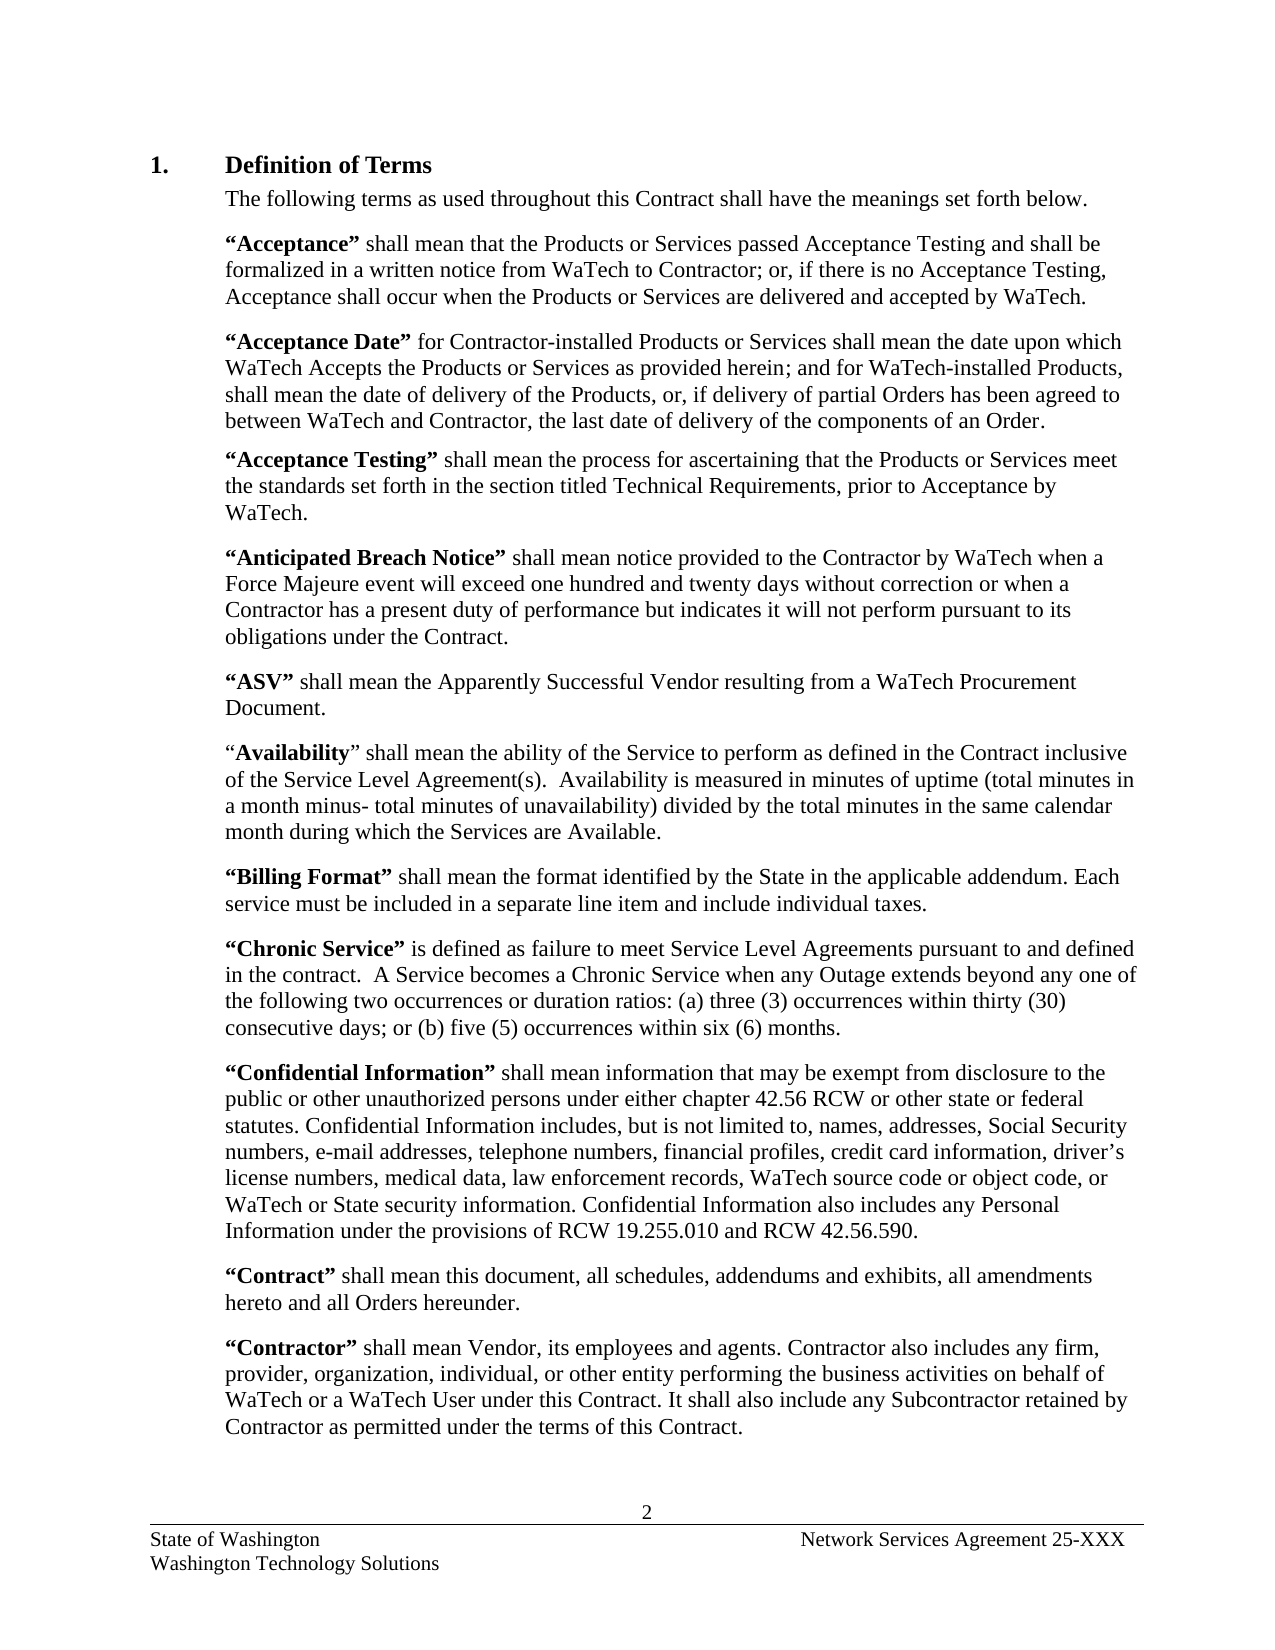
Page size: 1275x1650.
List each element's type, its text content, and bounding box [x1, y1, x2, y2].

text “Contractor” shall mean Vendor, its employees and agents. Contractor also includes any firm, provider, organization, individual, or other entity performing the business activities on behalf of WaTech or a WaTech User under this Contract. It shall also include any Subcontractor retained by Contractor as permitted under the terms of this Contract. [225, 1334, 1144, 1439]
text “Acceptance Testing” shall mean the process for ascertaining that the Products or Services meet the standards set forth in the section titled Technical Requirements, prior to Acceptance by WaTech. [225, 446, 1144, 525]
text “Availability” shall mean the ability of the Service to perform as defined in the Contract inclusive of the Service Level Agreement(s). Availability is measured in minutes of uptime (total minutes in a month minus- total minutes of unavailability) divided by the total minutes in the same calendar month during which the Services are Available. [225, 739, 1144, 845]
subtitle Definition of Terms [150, 150, 1144, 179]
text “Chronic Service” is defined as failure to meet Service Level Agreements pursuant to and defined in the contract. A Service becomes a Chronic Service when any Outage extends beyond any one of the following two occurrences or duration ratios: (a) three (3) occurrences within thirty (30) consecutive days; or (b) five (5) occurrences within six (6) months. [225, 935, 1144, 1040]
text “ASV” shall mean the Apparently Successful Vendor resulting from a WaTech Procurement Document. [225, 668, 1144, 721]
text “Billing Format” shall mean the format identified by the State in the applicable addendum. Each service must be included in a separate line item and include individual taxes. [225, 863, 1144, 916]
subtitle “Acceptance Date” for Contractor-installed Products or Services shall mean the date upon which WaTech Accepts the Products or Services as provided herein; and for WaTech-installed Products, shall mean the date of delivery of the Products, or, if delivery of partial Orders has been agreed to between WaTech and Contractor, the last date of delivery of the components of an Order. [225, 328, 1144, 433]
text The following terms as used throughout this Contract shall have the meanings set forth below. [225, 185, 1144, 211]
text “Confidential Information” shall mean information that may be exempt from disclosure to the public or other unauthorized persons under either chapter 42.56 RCW or other state or federal statutes. Confidential Information includes, but is not limited to, names, addresses, Social Security numbers, e-mail addresses, telephone numbers, financial profiles, credit card information, driver’s license numbers, medical data, law enforcement records, WaTech source code or object code, or WaTech or State security information. Confidential Information also includes any Personal Information under the provisions of RCW 19.255.010 and RCW 42.56.590. [225, 1059, 1144, 1243]
text “Anticipated Breach Notice” shall mean notice provided to the Contractor by WaTech when a Force Majeure event will exceed one hundred and twenty days without correction or when a Contractor has a present duty of performance but indicates it will not perform pursuant to its obligations under the Contract. [225, 544, 1144, 649]
text “Acceptance” shall mean that the Products or Services passed Acceptance Testing and shall be formalized in a written notice from WaTech to Contractor; or, if there is no Acceptance Testing, Acceptance shall occur when the Products or Services are delivered and accepted by WaTech. [225, 230, 1144, 309]
text “Contract” shall mean this document, all schedules, addendums and exhibits, all amendments hereto and all Orders hereunder. [225, 1262, 1144, 1315]
